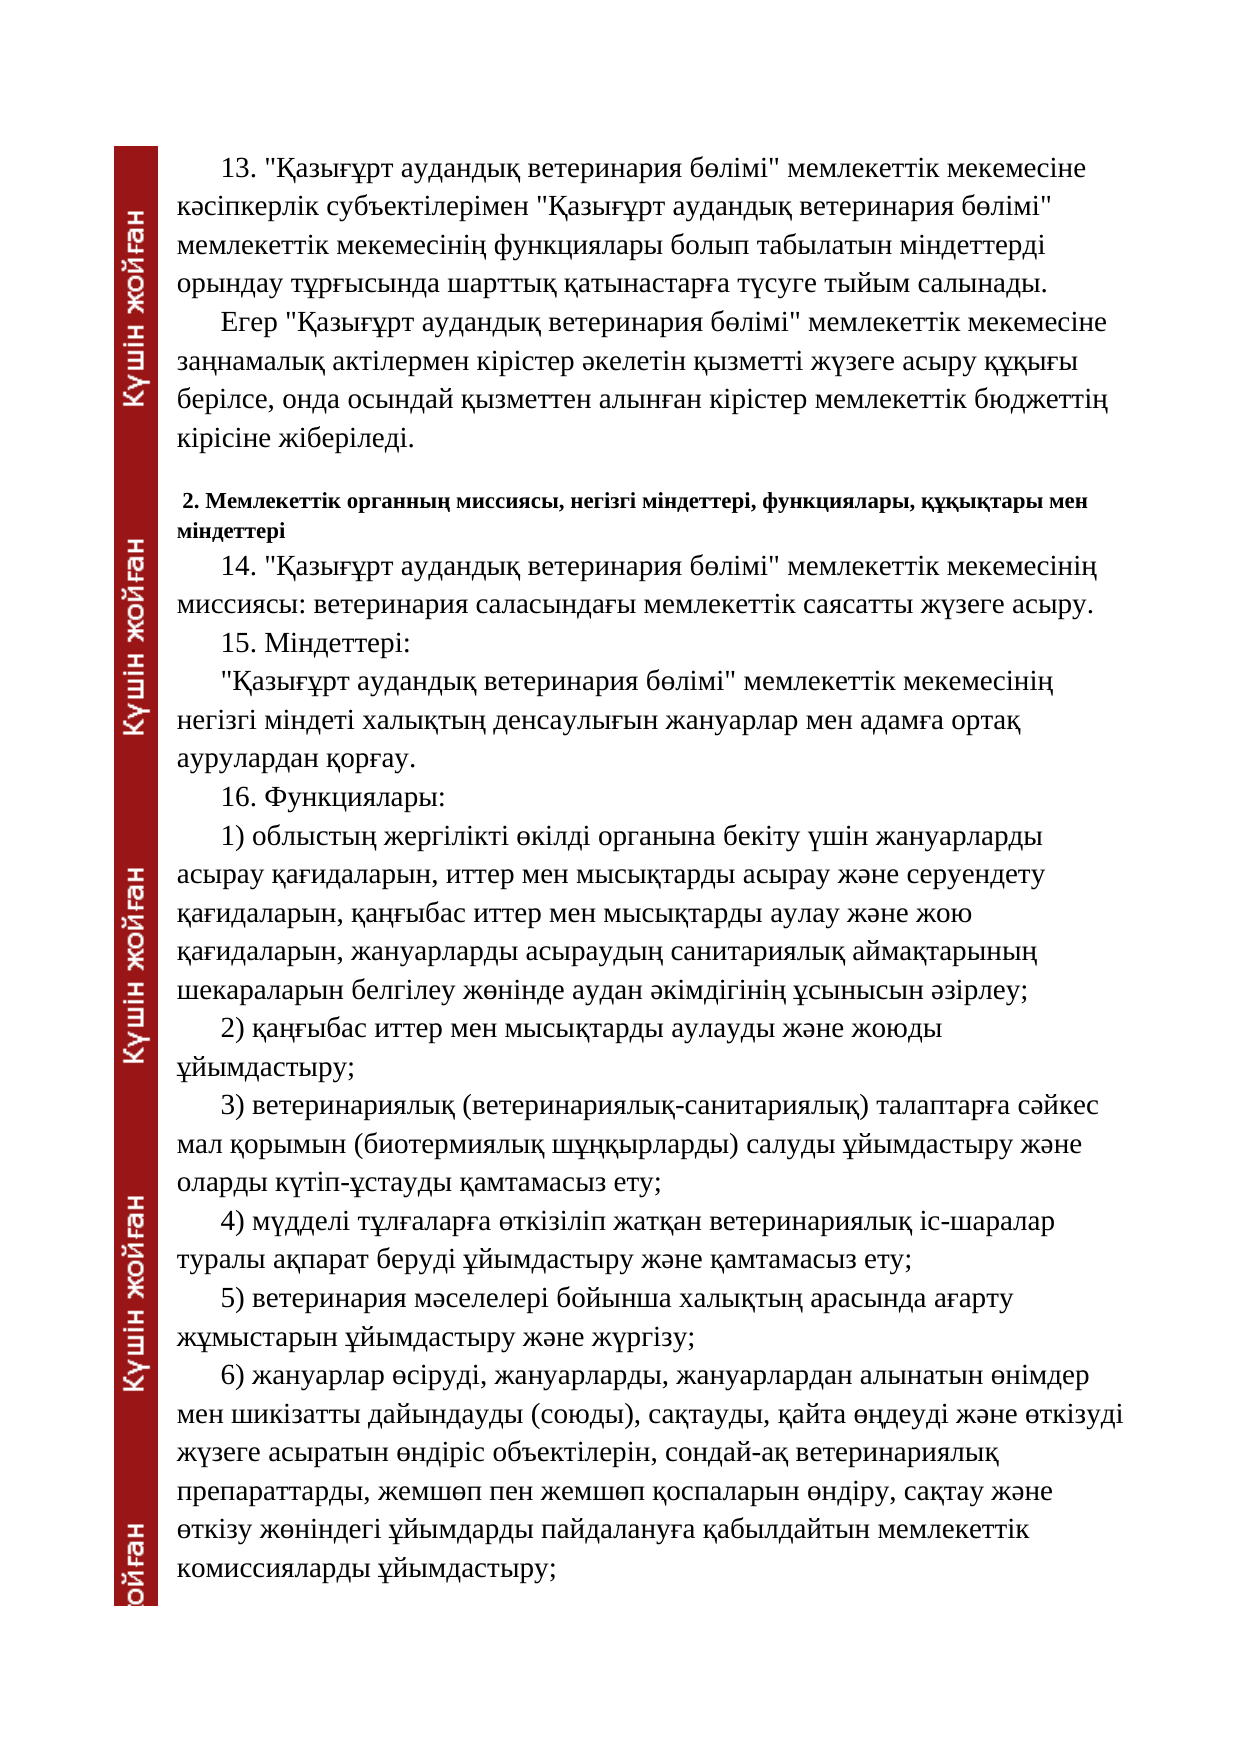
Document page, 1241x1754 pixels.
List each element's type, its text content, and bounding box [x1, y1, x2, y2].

text 2. Мемлекеттік органның миссиясы, негізгі міндеттері, функциялары, құқықтары мен міндеттері [112, 487, 1128, 544]
picture [114, 146, 158, 150]
picture [114, 544, 158, 548]
picture [114, 483, 158, 487]
picture [114, 1583, 158, 1606]
